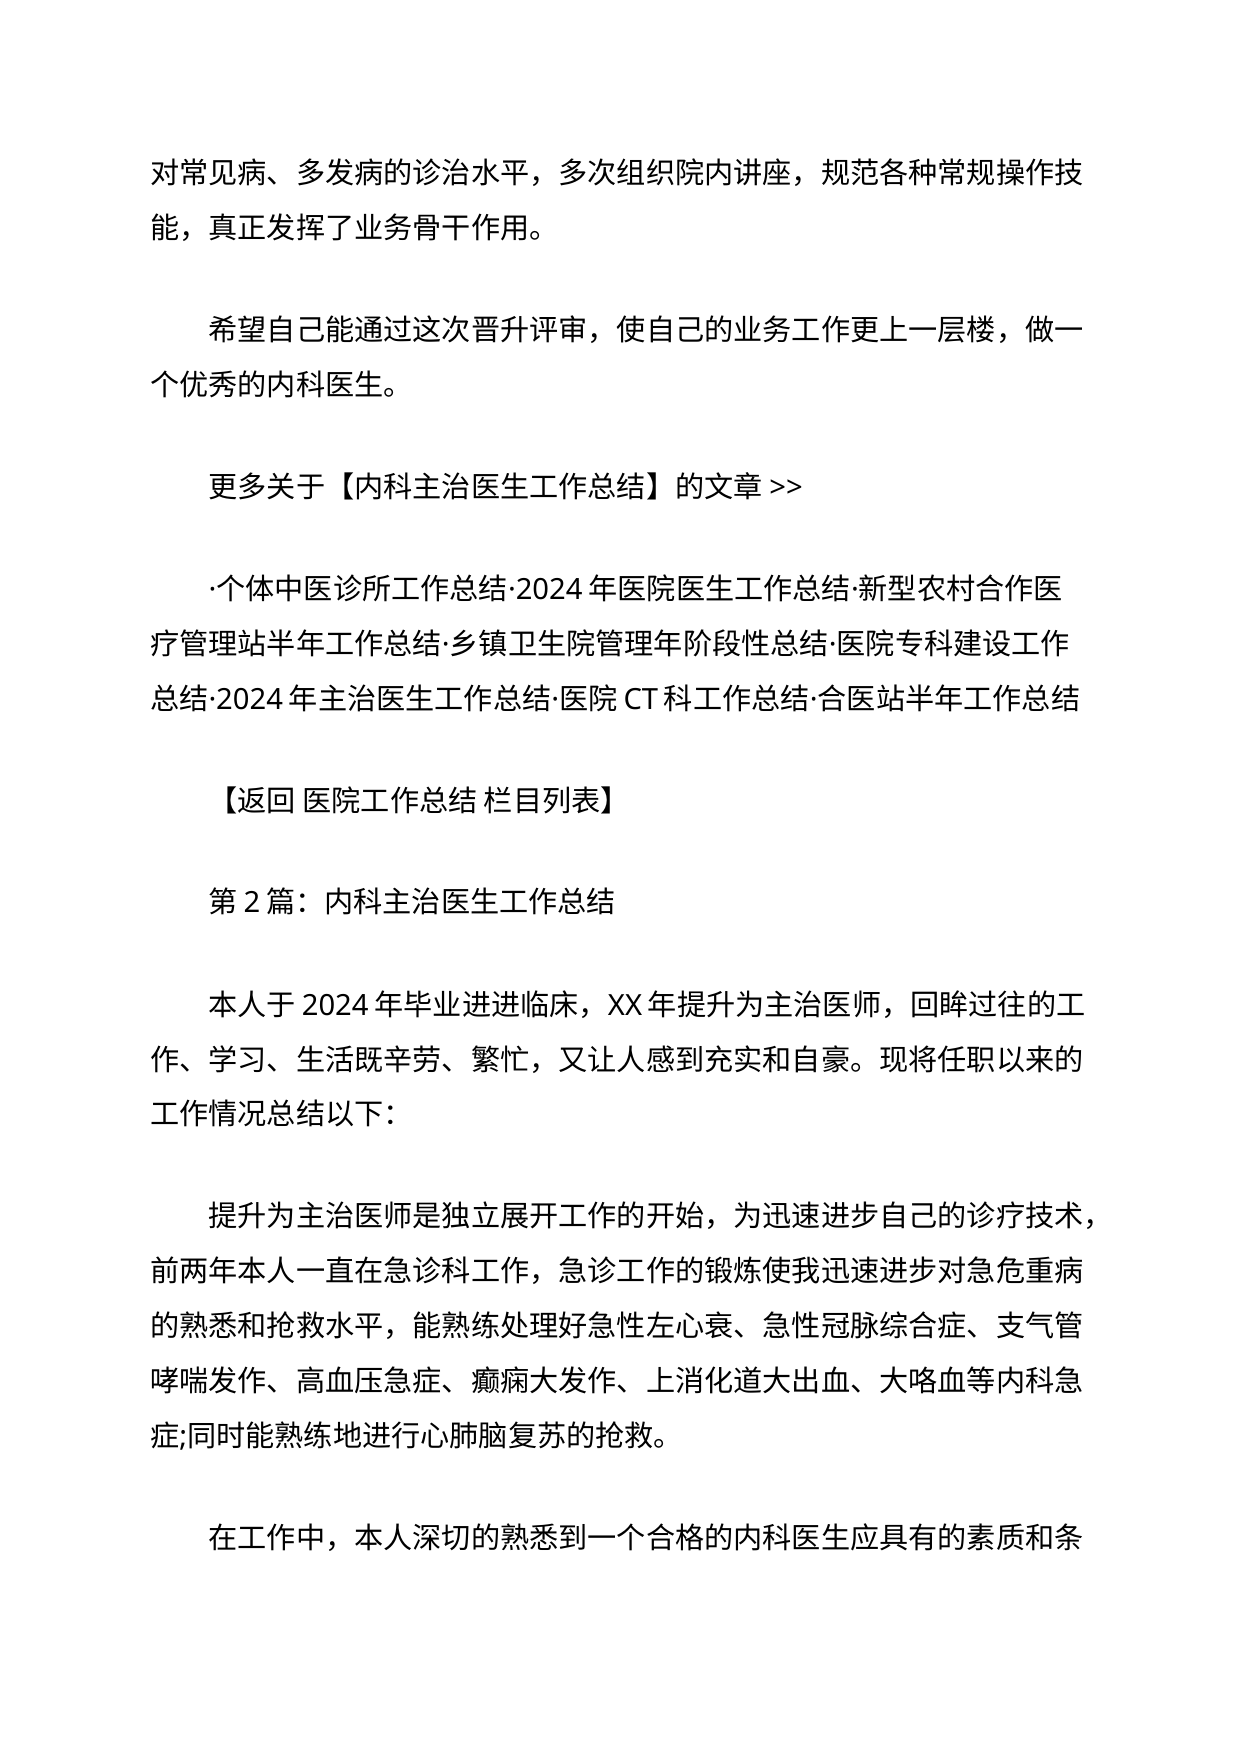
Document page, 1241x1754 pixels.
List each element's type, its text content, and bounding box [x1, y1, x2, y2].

text 更多关于【内科主治医生工作总结】的文章 >> [150, 463, 1090, 506]
text 【返回 医院工作总结 栏目列表】 [150, 777, 1090, 819]
text 第2篇：内科主治医生工作总结 [150, 879, 1090, 921]
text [150, 1514, 1090, 1557]
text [150, 150, 1090, 247]
text 提升为主治医师是独立展开工作的开始，为迅速进步自己的诊疗技术，前两年本人一直在急诊科工作，急诊工作的锻炼使我迅速进步对急危重病的熟悉和抢救水平，能熟练处理好急性左心衰、急性冠脉综合症、支气管哮喘发作、高血压急症、癫痫大发作、上消化道大出血、大咯血等内科急症;同时能熟练地进行心肺脑复苏的抢救。 [150, 1193, 1090, 1455]
text ·个体中医诊所工作总结·2024年医院医生工作总结·新型农村合作医疗管理站半年工作总结·乡镇卫生院管理年阶段性总结·医院专科建设工作总结·2024年主治医生工作总结·医院CT科工作总结·合医站半年工作总结 [150, 565, 1090, 718]
text 本人于2024年毕业进进临床，XX年提升为主治医师，回眸过往的工作、学习、生活既辛劳、繁忙，又让人感到充实和自豪。现将任职以来的工作情况总结以下： [150, 981, 1090, 1133]
text 希望自己能通过这次晋升评审，使自己的业务工作更上一层楼，做一个优秀的内科医生。 [150, 307, 1090, 404]
